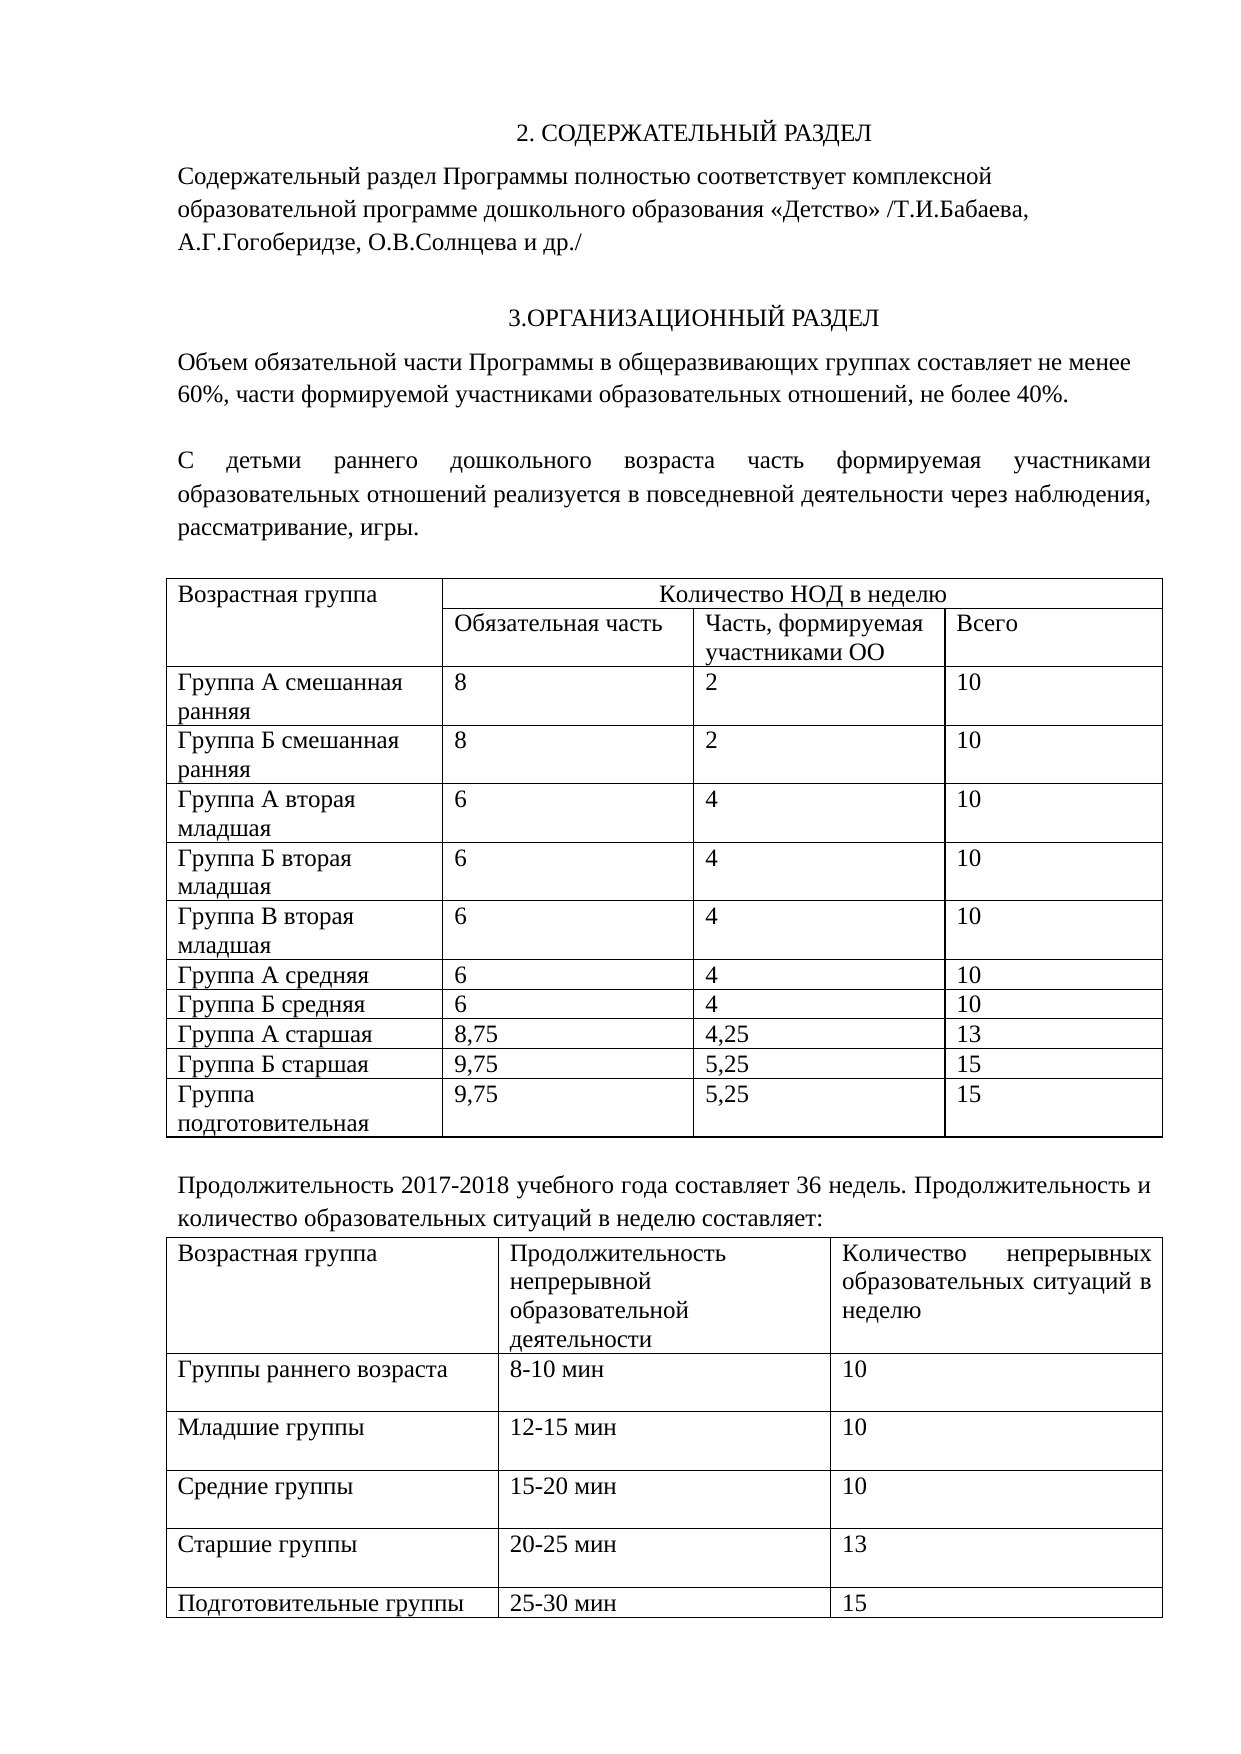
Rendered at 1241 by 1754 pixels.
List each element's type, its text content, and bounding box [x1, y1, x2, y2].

table_cell 4,25 [694, 1019, 944, 1048]
table_cell 15-20 мин [499, 1471, 830, 1528]
table_cell 15 [946, 1079, 1162, 1136]
table_cell Часть, формируемая участниками ОО [694, 609, 944, 666]
table_cell 4 [694, 960, 944, 988]
table_cell 6 [443, 960, 693, 988]
table_cell Группа Б смешанная ранняя [167, 726, 442, 783]
table_cell Всего [946, 609, 1162, 666]
table_header Продолжительность непрерывной образовательной деятельности [499, 1238, 830, 1353]
text Продолжительность 2017-2018 учебного года составляет 36 недель. Продолжительность и количество образовательных ситуаций в неделю составляет: [177, 1171, 1152, 1232]
table_cell 5,25 [694, 1079, 944, 1136]
table_cell 6 [443, 901, 693, 959]
table_cell 10 [831, 1354, 1162, 1411]
table_cell 13 [946, 1019, 1162, 1048]
table_header Количество НОД в неделю [443, 579, 1162, 607]
table_cell 10 [831, 1471, 1162, 1528]
table_cell Старшие группы [167, 1529, 498, 1587]
table_cell Группа А смешанная ранняя [167, 667, 442, 724]
table_cell Группа подготовительная [167, 1079, 442, 1136]
table_cell 10 [946, 960, 1162, 988]
table_cell 9,75 [443, 1079, 693, 1136]
table_cell 15 [946, 1049, 1162, 1078]
table_cell 10 [946, 784, 1162, 842]
table_cell 6 [443, 990, 693, 1018]
text 2. сОДЕРЖАТЕЛЬНЫЙ раздел [177, 118, 1152, 147]
text Содержательный раздел Программы полностью соответствует комплексной образовательной программе дошкольного образования «Детство» /Т.И.Бабаева, А.Г.Гогоберидзе, О.В.Солнцева и др./ [177, 161, 1152, 256]
table_cell 4 [694, 990, 944, 1018]
table_header Количество непрерывных образовательных ситуаций в неделю [831, 1238, 1162, 1353]
table_cell 8,75 [443, 1019, 693, 1048]
table_cell 8 [443, 726, 693, 783]
text Объем обязательной части Программы в общеразвивающих группах составляет не менее 60%, части формируемой участниками образовательных отношений, не более 40%. [177, 347, 1152, 408]
table_header Возрастная группа [167, 579, 442, 666]
table_cell 25-30 мин [499, 1588, 830, 1617]
text 3.ОРГАНИЗАЦИОННЫЙ раздел [177, 303, 1152, 332]
table_cell 15 [831, 1588, 1162, 1617]
table_cell Группа Б старшая [167, 1049, 442, 1078]
table_cell Группа А старшая [167, 1019, 442, 1048]
table_cell Средние группы [167, 1471, 498, 1528]
table_cell Группа В вторая младшая [167, 901, 442, 959]
table_cell 6 [443, 843, 693, 900]
table_cell 4 [694, 784, 944, 842]
table_cell Группа Б средняя [167, 990, 442, 1018]
table_cell 8 [443, 667, 693, 724]
table_cell 5,25 [694, 1049, 944, 1078]
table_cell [167, 1588, 498, 1617]
table_cell 10 [946, 990, 1162, 1018]
table_cell 6 [443, 784, 693, 842]
table_cell Группы раннего возраста [167, 1354, 498, 1411]
table_cell 10 [946, 726, 1162, 783]
table_cell 4 [694, 843, 944, 900]
table_cell 10 [831, 1412, 1162, 1470]
table_cell 2 [694, 726, 944, 783]
table_cell Группа А вторая младшая [167, 784, 442, 842]
table_cell 12-15 мин [499, 1412, 830, 1470]
table_cell 4 [694, 901, 944, 959]
table_cell Группа Б вторая младшая [167, 843, 442, 900]
table_cell 10 [946, 901, 1162, 959]
table_cell 9,75 [443, 1049, 693, 1078]
table_header Возрастная группа [167, 1238, 498, 1353]
table_cell 10 [946, 843, 1162, 900]
table_cell Младшие группы [167, 1412, 498, 1470]
text С детьми раннего дошкольного возраста часть формируемая участниками образовательных отношений реализуется в повседневной деятельности через наблюдения, рассматривание, игры. [177, 446, 1152, 540]
table_cell 10 [946, 667, 1162, 724]
table_cell 20-25 мин [499, 1529, 830, 1587]
table_cell Группа А средняя [167, 960, 442, 988]
table_cell 2 [694, 667, 944, 724]
table_cell 13 [831, 1529, 1162, 1587]
table_cell 8-10 мин [499, 1354, 830, 1411]
table_cell Обязательная часть [443, 609, 693, 666]
